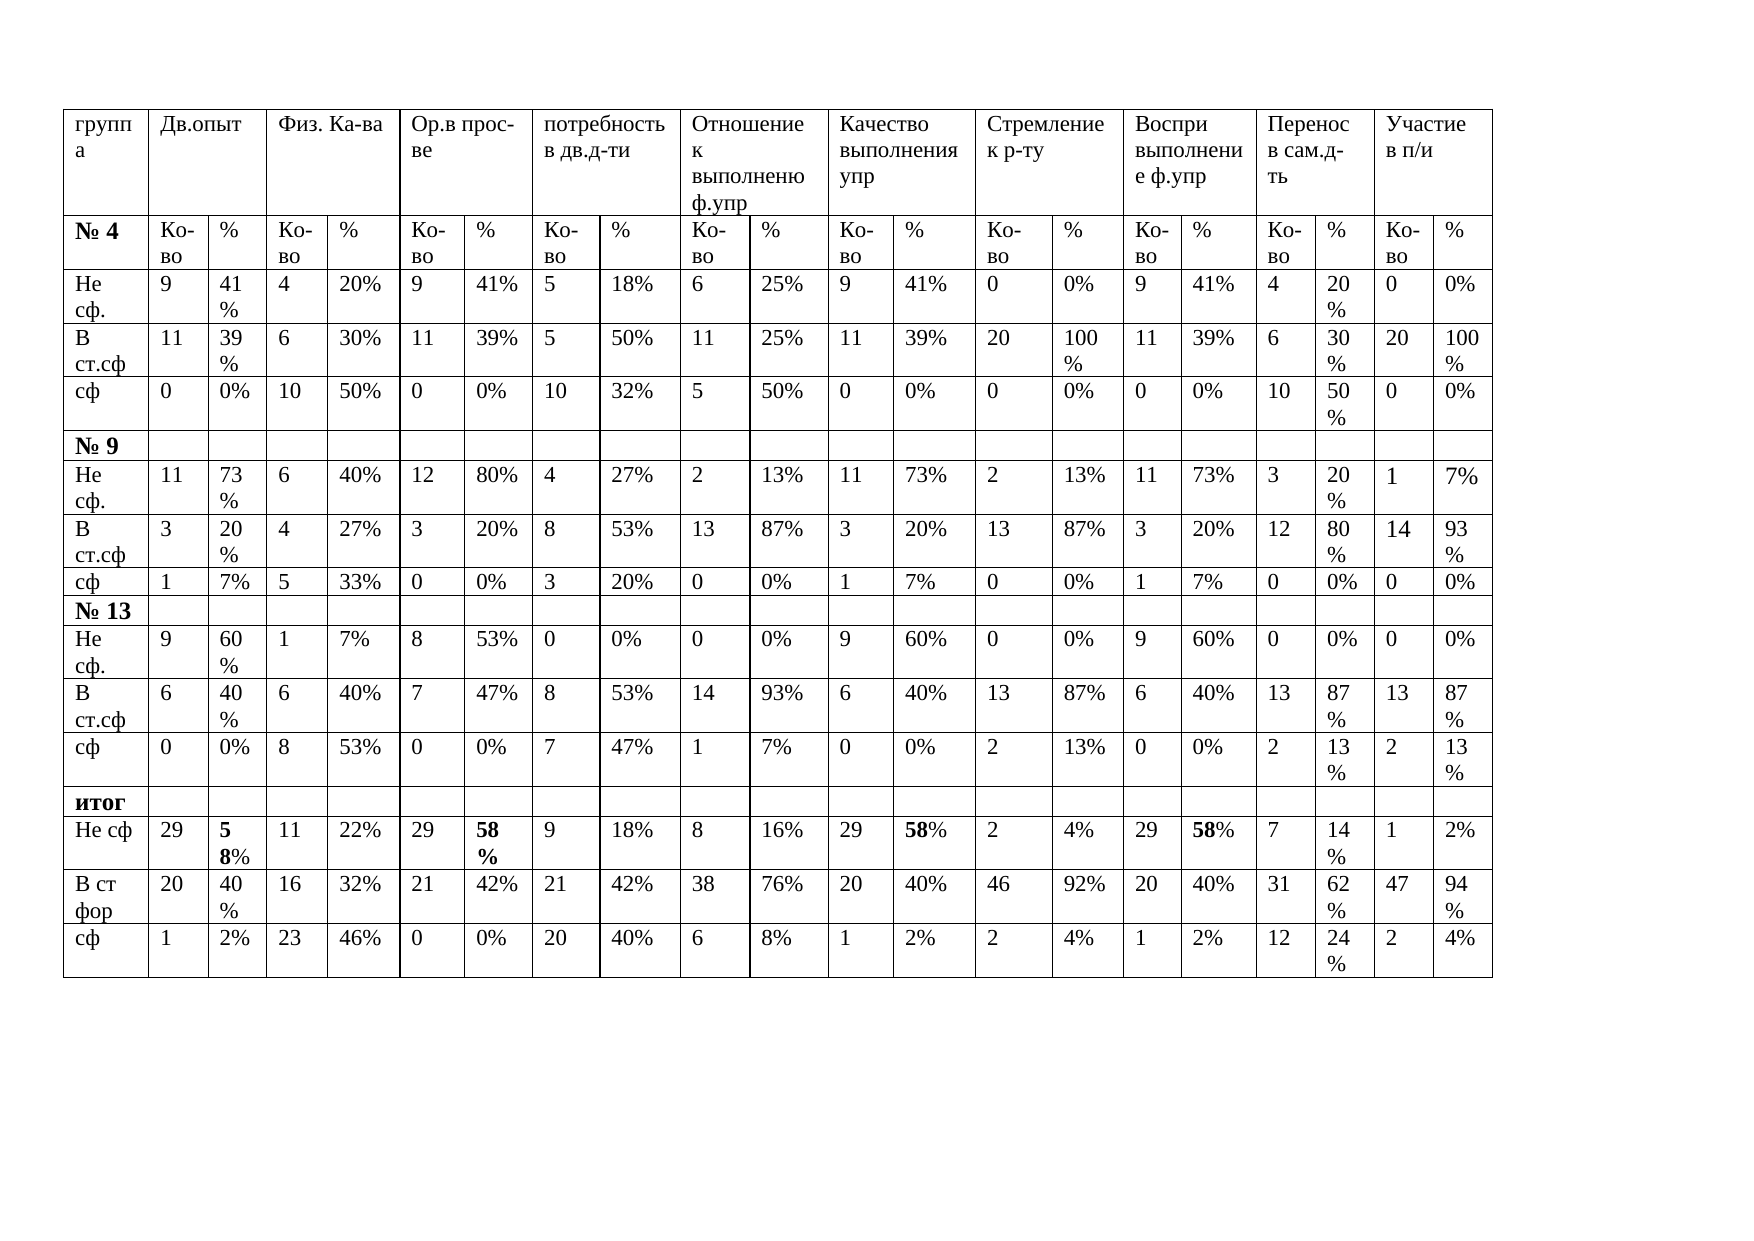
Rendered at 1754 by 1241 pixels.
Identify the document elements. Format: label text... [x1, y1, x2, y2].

table_cell 42% [465, 870, 532, 923]
table_cell 0% [894, 377, 975, 430]
table_cell 40% [601, 924, 680, 977]
table_cell 0 [1375, 270, 1433, 322]
table_cell 0% [894, 733, 975, 786]
table_cell 4% [1053, 817, 1123, 869]
table_cell 0 [976, 270, 1052, 322]
table_cell 2 [681, 461, 749, 513]
table_cell Ко-во [1375, 216, 1433, 269]
table_cell 62% [1316, 870, 1374, 923]
table_cell 2% [209, 924, 266, 977]
table_cell [1375, 431, 1433, 460]
table_cell 0% [1053, 568, 1123, 595]
table_cell 0 [149, 377, 208, 430]
table_cell 20 [533, 924, 599, 977]
table_cell 13 [976, 515, 1052, 567]
table_cell 0 [401, 733, 464, 786]
table_cell 11 [267, 817, 327, 869]
table_cell сф [64, 377, 148, 430]
table_cell 16 [267, 870, 327, 923]
table_cell 0% [1434, 568, 1492, 595]
table_cell 13 [681, 515, 749, 567]
table_cell 53% [328, 733, 399, 786]
table_cell 7% [1182, 568, 1256, 595]
table_cell 2 [976, 924, 1052, 977]
table_header Качество выполнения упр [829, 110, 975, 215]
table_cell 0% [1053, 270, 1123, 322]
table_cell % [328, 216, 399, 269]
table_cell 32% [601, 377, 680, 430]
table_cell Ко-во [267, 216, 327, 269]
table_header Стремление к р-ту [976, 110, 1123, 215]
table_cell 20 [1375, 324, 1433, 376]
table_cell 13% [1316, 733, 1374, 786]
table_cell [601, 787, 680, 816]
table_cell 0 [829, 377, 893, 430]
table_cell 50% [1316, 377, 1374, 430]
table_cell 11 [149, 461, 208, 513]
table_cell Ко-во [681, 216, 749, 269]
table_cell 7% [751, 733, 828, 786]
table_cell 9 [829, 626, 893, 678]
table_cell 6 [267, 461, 327, 513]
table_cell 2 [1257, 733, 1315, 786]
table_cell 0 [149, 733, 208, 786]
table_cell Не сф. [64, 626, 148, 678]
table_cell № 13 [64, 596, 148, 624]
table_cell сф [64, 924, 148, 977]
table_cell 12 [1257, 924, 1315, 977]
table_cell Ко-во [533, 216, 599, 269]
table_cell Ко-во [401, 216, 464, 269]
table_cell 1 [1124, 924, 1181, 977]
table_cell 73% [1182, 461, 1256, 513]
table_cell 3 [533, 568, 599, 595]
table_cell 0 [976, 568, 1052, 595]
table_cell 39% [1182, 324, 1256, 376]
table_cell 2% [894, 924, 975, 977]
table_cell 0% [465, 568, 532, 595]
table_cell 11 [829, 324, 893, 376]
table_cell 40% [328, 679, 399, 732]
table_cell 9 [1124, 270, 1181, 322]
table_cell 0 [1124, 733, 1181, 786]
table_cell 2 [1375, 733, 1433, 786]
table_cell 20 [829, 870, 893, 923]
table_cell [829, 596, 893, 624]
table_cell 0% [751, 626, 828, 678]
table_cell [1434, 431, 1492, 460]
table_cell 11 [1124, 461, 1181, 513]
table_cell 9 [401, 270, 464, 322]
table_cell 0 [401, 924, 464, 977]
table_cell 1 [681, 733, 749, 786]
table_cell 20% [328, 270, 399, 322]
table_cell 87% [1053, 679, 1123, 732]
table_cell 29 [401, 817, 464, 869]
table_cell 29 [829, 817, 893, 869]
table_cell [829, 431, 893, 460]
table_cell 1 [829, 924, 893, 977]
table_cell 41% [209, 270, 266, 322]
table_cell 0 [1375, 377, 1433, 430]
table_cell [209, 596, 266, 624]
table_cell 27% [601, 461, 680, 513]
table_cell [1257, 596, 1315, 624]
table_cell 13 [976, 679, 1052, 732]
table_cell 10 [533, 377, 599, 430]
table_cell 60% [894, 626, 975, 678]
table_cell 0% [465, 924, 532, 977]
table_cell 0 [1257, 568, 1315, 595]
table_cell 8 [533, 515, 599, 567]
table_cell % [894, 216, 975, 269]
table_cell итог [64, 787, 148, 816]
table_cell [1053, 596, 1123, 624]
table_cell № 9 [64, 431, 148, 460]
table_cell 18% [601, 817, 680, 869]
table_cell 20% [1182, 515, 1256, 567]
table_cell 87% [1316, 679, 1374, 732]
table_cell [465, 431, 532, 460]
table_cell 4 [1257, 270, 1315, 322]
table_cell 25% [751, 270, 828, 322]
table_header Отношение к выполненю ф.упр [681, 110, 828, 215]
table_cell [465, 787, 532, 816]
table_cell [751, 431, 828, 460]
table_cell 7% [894, 568, 975, 595]
table_cell 6 [681, 924, 749, 977]
table_cell 8 [681, 817, 749, 869]
table_cell [1257, 431, 1315, 460]
table_cell [1182, 431, 1256, 460]
table_cell [681, 787, 749, 816]
table_cell % [1316, 216, 1374, 269]
table_cell % [465, 216, 532, 269]
table_cell [976, 787, 1052, 816]
table_cell 20% [1316, 461, 1374, 513]
table_cell [751, 787, 828, 816]
table_cell 0 [976, 377, 1052, 430]
table_cell 14 [681, 679, 749, 732]
table_header Ор.в прос-ве [401, 110, 532, 215]
table_cell 42% [601, 870, 680, 923]
table_cell 40% [1182, 679, 1256, 732]
table_cell 4 [267, 270, 327, 322]
table_cell 8 [401, 626, 464, 678]
table_cell Не сф. [64, 270, 148, 322]
table_cell 20 [149, 870, 208, 923]
table_cell 13% [1053, 733, 1123, 786]
table_cell [1375, 596, 1433, 624]
table_cell 0% [601, 626, 680, 678]
table_cell 21 [401, 870, 464, 923]
table_cell 53% [601, 679, 680, 732]
table_cell 0% [1316, 568, 1374, 595]
table_cell [601, 431, 680, 460]
table_cell 53% [601, 515, 680, 567]
table_cell 5 [681, 377, 749, 430]
table_cell [829, 787, 893, 816]
table_cell 5 [267, 568, 327, 595]
table_cell 60% [1182, 626, 1256, 678]
table_cell В ст.сф [64, 515, 148, 567]
table_cell 50% [751, 377, 828, 430]
table_cell 92% [1053, 870, 1123, 923]
table_cell 4% [1434, 924, 1492, 977]
table_cell [209, 787, 266, 816]
table_cell 41% [1182, 270, 1256, 322]
table_header Дв.опыт [149, 110, 266, 215]
table_cell 20% [1316, 270, 1374, 322]
table_cell 0% [209, 377, 266, 430]
table_cell 7 [533, 733, 599, 786]
table_cell [328, 431, 399, 460]
table_cell 31 [1257, 870, 1315, 923]
table_cell 0% [1053, 626, 1123, 678]
table_cell 20% [894, 515, 975, 567]
table_cell 50% [601, 324, 680, 376]
table_header потребность в дв.д-ти [533, 110, 680, 215]
table_cell 1 [149, 924, 208, 977]
table_cell [976, 596, 1052, 624]
table_cell 0% [751, 568, 828, 595]
table_cell 9 [149, 626, 208, 678]
table_cell 47% [601, 733, 680, 786]
table_cell [328, 787, 399, 816]
table_cell 73% [209, 461, 266, 513]
table_cell [1124, 787, 1181, 816]
table_cell В ст фор [64, 870, 148, 923]
table_cell [1434, 596, 1492, 624]
table_cell 20% [601, 568, 680, 595]
table_cell 12 [1257, 515, 1315, 567]
table_cell Ко-во [149, 216, 208, 269]
table_header Воспри выполнение ф.упр [1124, 110, 1256, 215]
table_cell Ко-во [829, 216, 893, 269]
table_cell Не сф [64, 817, 148, 869]
table_cell 16% [751, 817, 828, 869]
table_cell сф [64, 568, 148, 595]
table_cell 87% [1053, 515, 1123, 567]
table_cell 1 [267, 626, 327, 678]
table_cell 0% [1434, 377, 1492, 430]
table_cell 40% [894, 870, 975, 923]
table_cell 58% [1182, 817, 1256, 869]
table_cell 41% [465, 270, 532, 322]
table_cell 50% [328, 377, 399, 430]
table_cell 11 [681, 324, 749, 376]
table_cell 6 [1257, 324, 1315, 376]
table_cell 0 [1375, 626, 1433, 678]
table_header Перенос в сам.д-ть [1257, 110, 1374, 215]
table_cell 0 [681, 626, 749, 678]
table_cell 13% [1434, 733, 1492, 786]
table_cell 93% [1434, 515, 1492, 567]
table_cell 40% [894, 679, 975, 732]
table_cell 13 [1257, 679, 1315, 732]
table_cell [976, 431, 1052, 460]
table_cell 0% [465, 377, 532, 430]
table_cell [1375, 787, 1433, 816]
table_cell 58% [894, 817, 975, 869]
table_cell 40% [328, 461, 399, 513]
table_cell 7% [209, 568, 266, 595]
table_cell 40% [209, 679, 266, 732]
table_cell 39% [894, 324, 975, 376]
table_cell 0 [401, 377, 464, 430]
table_cell 5 [533, 270, 599, 322]
table_cell 1 [829, 568, 893, 595]
table_cell 94% [1434, 870, 1492, 923]
table_cell 4 [267, 515, 327, 567]
table_cell 0 [401, 568, 464, 595]
table_cell 73% [894, 461, 975, 513]
table_cell 1 [1375, 817, 1433, 869]
table_cell 5 [533, 324, 599, 376]
table_cell 29 [1124, 817, 1181, 869]
table_cell % [751, 216, 828, 269]
table_cell 2% [1434, 817, 1492, 869]
table_cell [894, 787, 975, 816]
table_cell 41% [894, 270, 975, 322]
table_cell [1124, 596, 1181, 624]
table_cell 20 [1124, 870, 1181, 923]
table_cell [1182, 596, 1256, 624]
table_cell 7% [1434, 461, 1492, 513]
table_cell 29 [149, 817, 208, 869]
table_cell 0% [1182, 733, 1256, 786]
table_cell 13% [1053, 461, 1123, 513]
table_cell сф [64, 733, 148, 786]
table_cell 2 [976, 733, 1052, 786]
table_cell 24% [1316, 924, 1374, 977]
table_cell [149, 431, 208, 460]
table_cell [681, 596, 749, 624]
table_cell 40% [209, 870, 266, 923]
table_cell 8 [533, 679, 599, 732]
table_cell [267, 431, 327, 460]
table_cell [267, 787, 327, 816]
table_cell [1316, 596, 1374, 624]
table_cell 7 [1257, 817, 1315, 869]
table_cell 58% [209, 817, 266, 869]
table_cell 0 [976, 626, 1052, 678]
table_cell 21 [533, 870, 599, 923]
table_cell 100% [1053, 324, 1123, 376]
table_cell 20 [976, 324, 1052, 376]
table_cell [1182, 787, 1256, 816]
table_cell 0% [1434, 626, 1492, 678]
table_cell [601, 596, 680, 624]
table_cell 100% [1434, 324, 1492, 376]
table_cell 3 [1257, 461, 1315, 513]
table_cell Ко-во [1257, 216, 1315, 269]
table_cell 11 [1124, 324, 1181, 376]
table_cell [1053, 787, 1123, 816]
table_cell 3 [1124, 515, 1181, 567]
table_cell [1053, 431, 1123, 460]
table_cell 6 [149, 679, 208, 732]
table_cell 2% [1182, 924, 1256, 977]
table_cell [1316, 431, 1374, 460]
table_cell 1 [1124, 568, 1181, 595]
table_cell 18% [601, 270, 680, 322]
table_cell № 4 [64, 216, 148, 269]
table_header группа [64, 110, 148, 215]
table_cell [533, 431, 599, 460]
table_cell 80% [1316, 515, 1374, 567]
table_cell 76% [751, 870, 828, 923]
table_cell 53% [465, 626, 532, 678]
table_cell 30% [1316, 324, 1374, 376]
table_cell 32% [328, 870, 399, 923]
table_cell 0 [1375, 568, 1433, 595]
table_cell 4 [533, 461, 599, 513]
table_header Физ. Ка-ва [267, 110, 399, 215]
table_cell 8 [267, 733, 327, 786]
table_cell 14 [1375, 515, 1433, 567]
table_cell [1124, 431, 1181, 460]
table_cell [401, 596, 464, 624]
table_cell 7% [328, 626, 399, 678]
table_cell 20% [465, 515, 532, 567]
table_cell [894, 431, 975, 460]
table_cell 25% [751, 324, 828, 376]
table_cell 13% [751, 461, 828, 513]
table_cell [751, 596, 828, 624]
table_cell [533, 596, 599, 624]
table_cell 11 [149, 324, 208, 376]
table_cell В ст.сф [64, 324, 148, 376]
table_cell 0 [1124, 377, 1181, 430]
table_cell [465, 596, 532, 624]
table_cell 12 [401, 461, 464, 513]
table_cell [401, 787, 464, 816]
table_cell Ко-во [1124, 216, 1181, 269]
table_cell 0% [465, 733, 532, 786]
table_cell 27% [328, 515, 399, 567]
table_cell [1434, 787, 1492, 816]
table_cell 2 [976, 461, 1052, 513]
table_cell В ст.сф [64, 679, 148, 732]
table_cell [1316, 787, 1374, 816]
table_cell 40% [1182, 870, 1256, 923]
table_cell 14% [1316, 817, 1374, 869]
table_cell 9 [1124, 626, 1181, 678]
table_cell [1257, 787, 1315, 816]
table_cell [328, 596, 399, 624]
table_cell 46 [976, 870, 1052, 923]
table_cell 0 [829, 733, 893, 786]
table_cell 0% [1434, 270, 1492, 322]
table_cell % [601, 216, 680, 269]
table_cell 0 [533, 626, 599, 678]
table_cell 22% [328, 817, 399, 869]
table_cell % [1053, 216, 1123, 269]
table_cell 58% [465, 817, 532, 869]
table_cell 93% [751, 679, 828, 732]
table_cell 6 [1124, 679, 1181, 732]
table_cell 47% [465, 679, 532, 732]
table_cell 4% [1053, 924, 1123, 977]
table_cell 3 [829, 515, 893, 567]
table_cell 2 [976, 817, 1052, 869]
table_cell 8% [751, 924, 828, 977]
table_cell 6 [681, 270, 749, 322]
table_cell 9 [533, 817, 599, 869]
table_cell 0 [1257, 626, 1315, 678]
table_cell 0% [1182, 377, 1256, 430]
table_cell 47 [1375, 870, 1433, 923]
table_cell 1 [1375, 461, 1433, 513]
table_cell % [1434, 216, 1492, 269]
table_cell 0% [1053, 377, 1123, 430]
table_cell 2 [1375, 924, 1433, 977]
table_cell 6 [267, 324, 327, 376]
table_cell 1 [149, 568, 208, 595]
table_cell [209, 431, 266, 460]
table_cell 10 [267, 377, 327, 430]
table_cell 13 [1375, 679, 1433, 732]
table_cell [533, 787, 599, 816]
table_cell 80% [465, 461, 532, 513]
table_cell 11 [401, 324, 464, 376]
table_cell 87% [751, 515, 828, 567]
table_cell 10 [1257, 377, 1315, 430]
table_cell 30% [328, 324, 399, 376]
table_cell % [1182, 216, 1256, 269]
table_cell 87% [1434, 679, 1492, 732]
table_cell 39% [209, 324, 266, 376]
table_cell 0% [209, 733, 266, 786]
table_cell 0 [681, 568, 749, 595]
table_header Участие в п/и [1375, 110, 1492, 215]
table_cell [894, 596, 975, 624]
table_cell 9 [149, 270, 208, 322]
table_cell 9 [829, 270, 893, 322]
table_cell 33% [328, 568, 399, 595]
table_cell % [209, 216, 266, 269]
table_cell Ко-во [976, 216, 1052, 269]
table_cell 7 [401, 679, 464, 732]
table_cell 3 [149, 515, 208, 567]
table_cell 0% [1316, 626, 1374, 678]
table_cell 39% [465, 324, 532, 376]
table_cell Не сф. [64, 461, 148, 513]
table_cell 38 [681, 870, 749, 923]
table_cell 20% [209, 515, 266, 567]
table_cell [681, 431, 749, 460]
table_cell 60% [209, 626, 266, 678]
table_cell [149, 787, 208, 816]
table_cell [267, 596, 327, 624]
table_cell [149, 596, 208, 624]
table_cell 3 [401, 515, 464, 567]
table_cell [401, 431, 464, 460]
table_cell 46% [328, 924, 399, 977]
table_cell 23 [267, 924, 327, 977]
table_cell 6 [267, 679, 327, 732]
table_cell 6 [829, 679, 893, 732]
table_cell 11 [829, 461, 893, 513]
